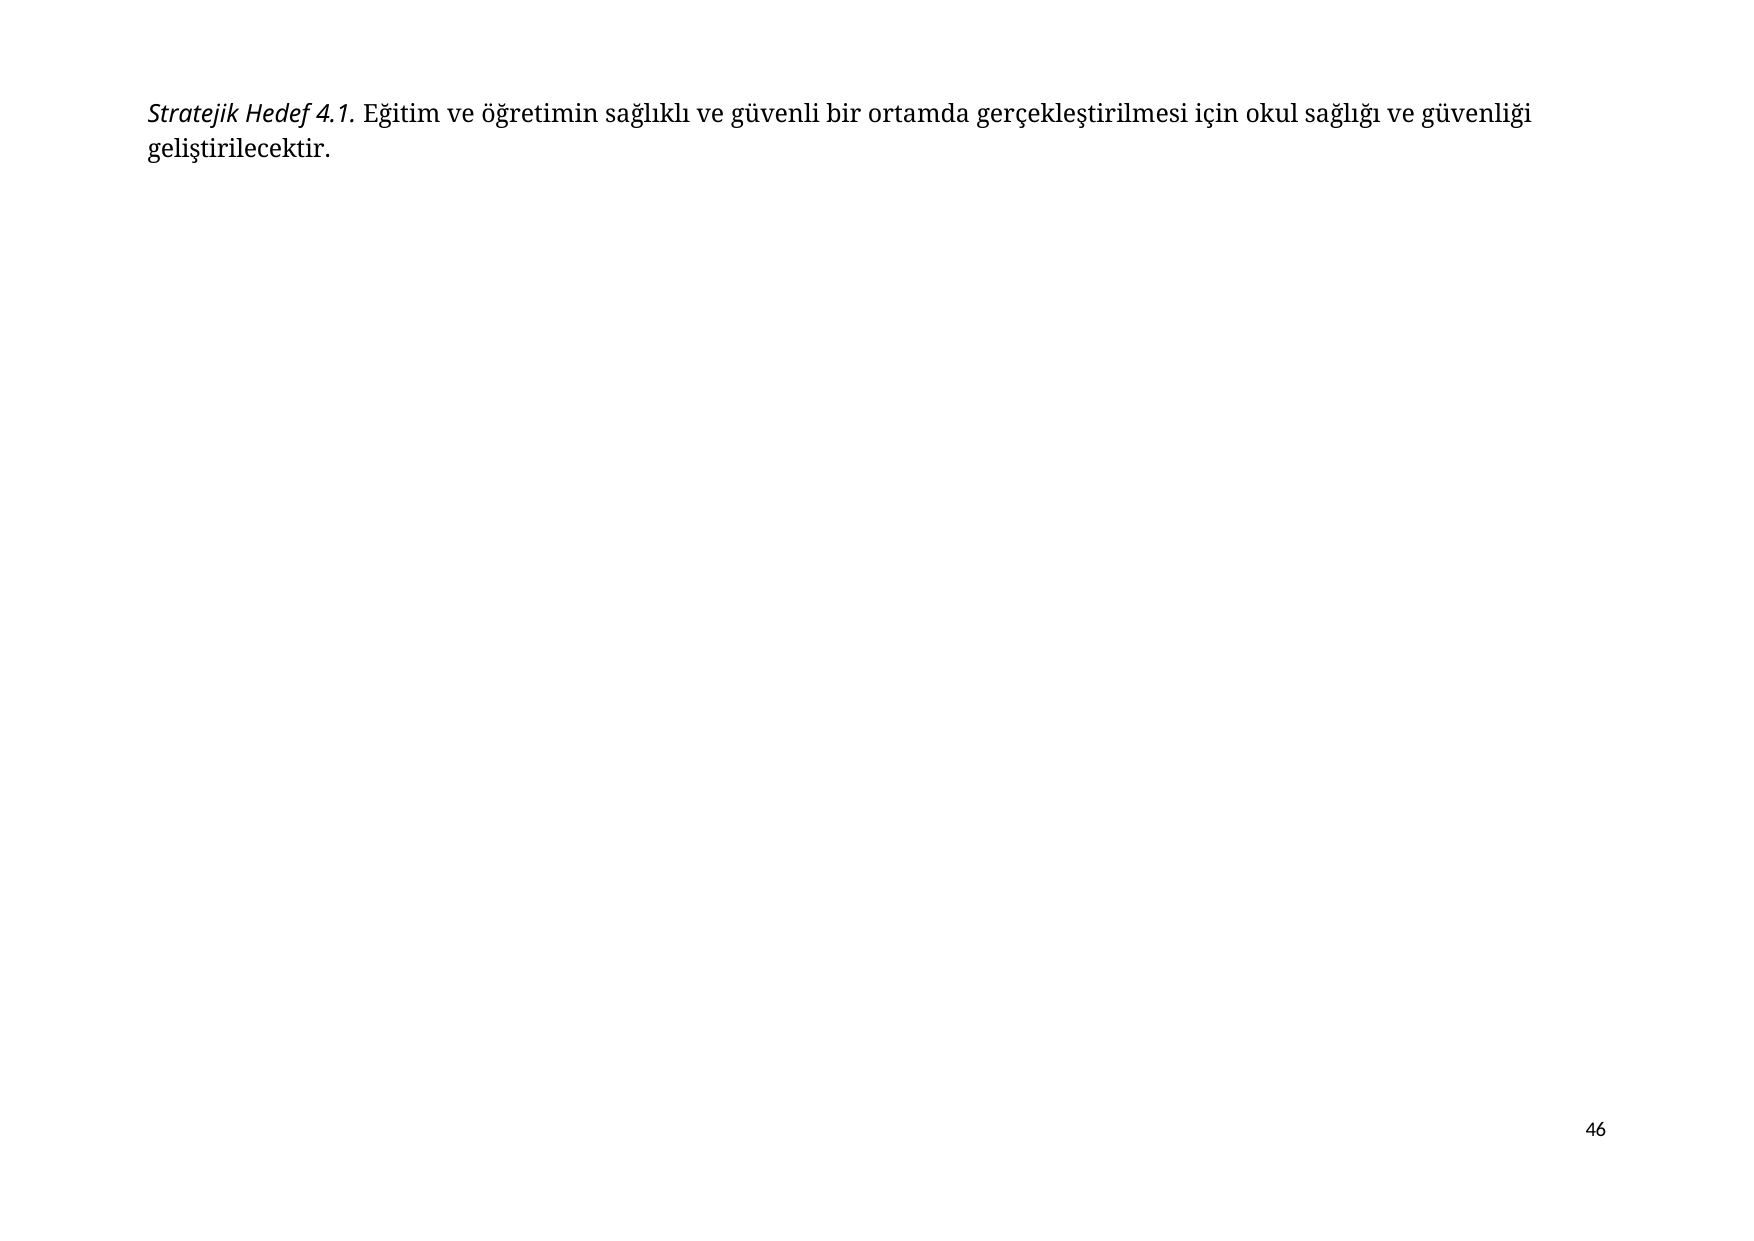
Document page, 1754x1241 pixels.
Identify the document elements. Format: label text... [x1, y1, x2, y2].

text Stratejik Hedef 4.1. Eğitim ve öğretimin sağlıklı ve güvenli bir ortamda gerçekleştirilmesi için okul sağlığı ve güvenliği geliştirilecektir. [147, 96, 1577, 165]
